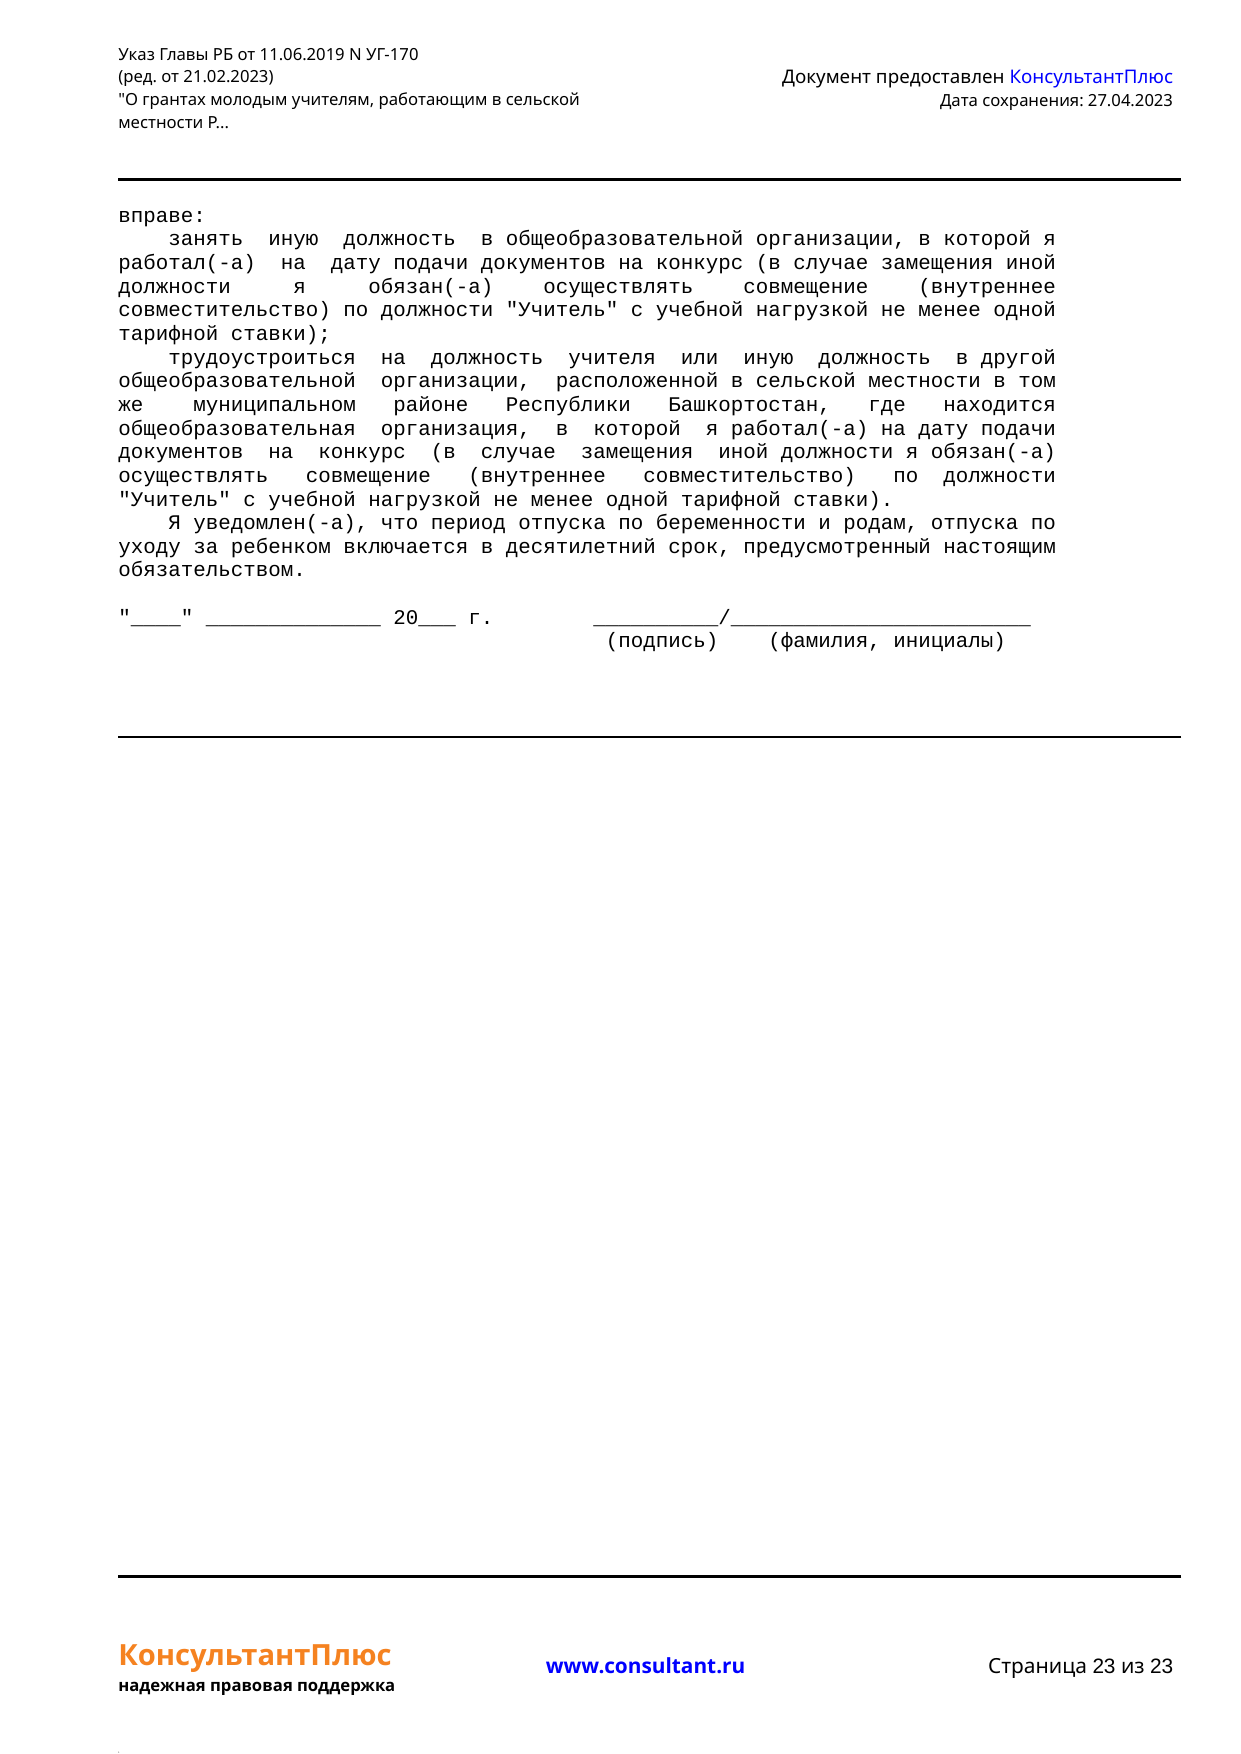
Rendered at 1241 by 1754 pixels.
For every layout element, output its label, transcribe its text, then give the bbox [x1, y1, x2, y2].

text должности я обязан(-а) осуществлять совмещение (внутреннее [118, 276, 1181, 299]
text документов на конкурс (в случае замещения иной должности я обязан(-а) [118, 441, 1181, 465]
text осуществлять совмещение (внутреннее совместительство) по должности [118, 465, 1181, 488]
text общеобразовательной организации, расположенной в сельской местности в том [118, 370, 1181, 394]
text уходу за ребенком включается в десятилетний срок, предусмотренный настоящим [118, 536, 1181, 559]
text работал(-а) на дату подачи документов на конкурс (в случае замещения иной [118, 252, 1181, 276]
text "Учитель" с учебной нагрузкой не менее одной тарифной ставки). [118, 488, 1181, 512]
text общеобразовательная организация, в которой я работал(-а) на дату подачи [118, 418, 1181, 441]
text тарифной ставки); [118, 323, 1181, 347]
text "____" ______________ 20___ г. __________/________________________ [118, 607, 1181, 630]
text обязательством. [118, 559, 1181, 583]
text вправе: [118, 205, 1181, 228]
text занять иную должность в общеобразовательной организации, в которой я [118, 228, 1181, 252]
text Я уведомлен(-а), что период отпуска по беременности и родам, отпуска по [118, 512, 1181, 536]
text совместительство) по должности "Учитель" с учебной нагрузкой не менее одной [118, 299, 1181, 323]
text (подпись) (фамилия, инициалы) [118, 630, 1181, 654]
text же муниципальном районе Республики Башкортостан, где находится [118, 394, 1181, 418]
text трудоустроиться на должность учителя или иную должность в другой [118, 347, 1181, 370]
